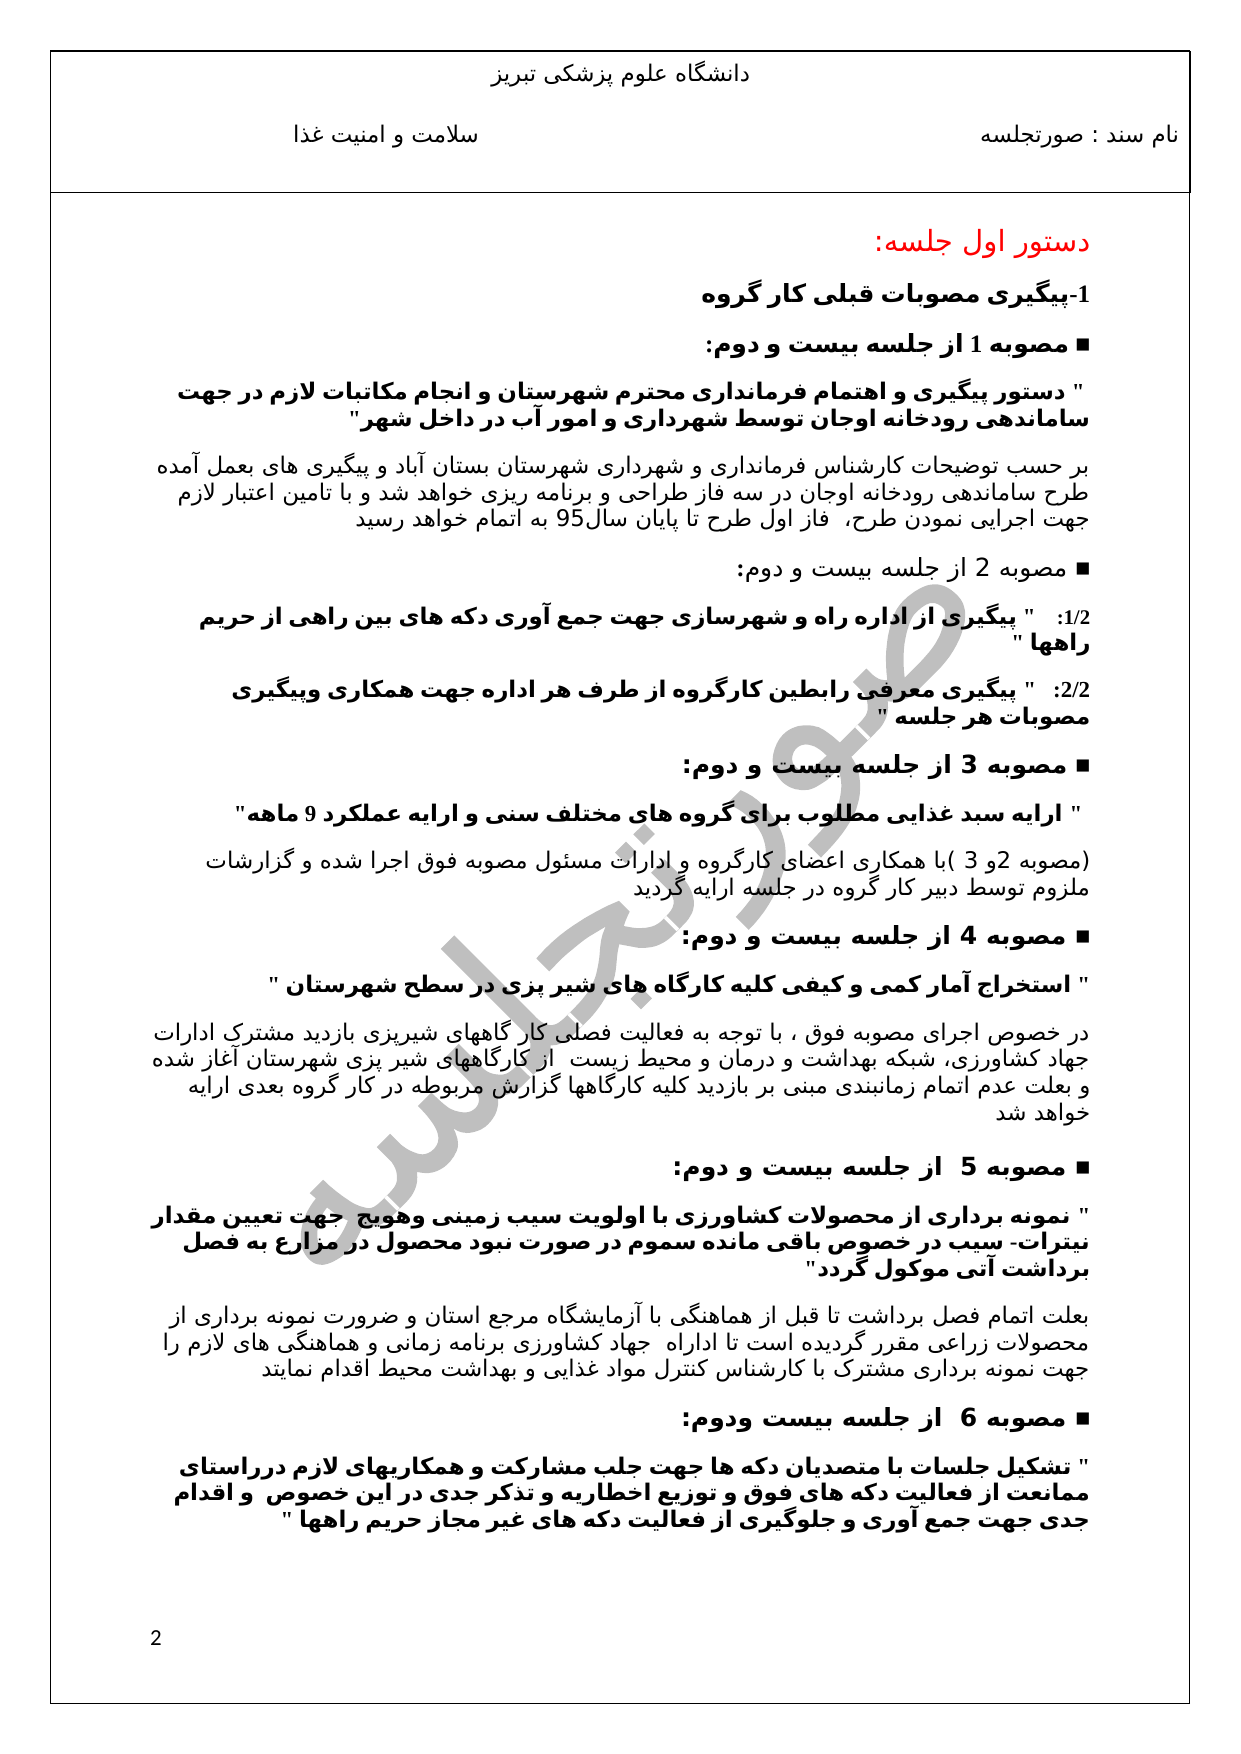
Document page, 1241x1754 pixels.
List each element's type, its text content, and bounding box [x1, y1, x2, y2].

text " تشکیل جلسات با متصدیان دکه ها جهت جلب مشارکت و همکاریهای لازم درراستای ممانعت از فعالیت دکه های فوق و توزیع اخطاریه و تذکر جدی در این خصوص و اقدام جدی جهت جمع آوری و جلوگیری از فعالیت دکه های غیر مجاز حریم راهها " [150, 1453, 1090, 1532]
text در خصوص اجرای مصوبه فوق ، با توجه به فعالیت فصلی کار گاههای شیرپزی بازدید مشترک ادارات جهاد کشاورزی، شبکه بهداشت و درمان و محیط زیست از کارگاههای شیر پزی شهرستان آغاز شده و بعلت عدم اتمام زمانبندی مبنی بر بازدید کلیه کارگاهها گزارش مربوطه در کار گروه بعدی ارایه خواهد شد [150, 1019, 1090, 1126]
text ■ مصوبه 4 از جلسه بیست و دوم: [150, 921, 1090, 951]
text ■ مصوبه 5 از جلسه بیست و دوم: [150, 1152, 1090, 1181]
text " استخراج آمار کمی و کیفی کلیه کارگاه های شیر پزی در سطح شهرستان " [150, 972, 1090, 998]
text ■ مصوبه 3 از جلسه بیست و دوم: [150, 750, 1090, 779]
text " نمونه برداری از محصولات کشاورزی با اولویت سیب زمینی وهویج جهت تعیین مقدار نیترات- سیب در خصوص باقی مانده سموم در صورت نبود محصول در مزارع به فصل برداشت آتی موکول گردد" [150, 1202, 1090, 1281]
text ■ مصوبه 6 از جلسه بیست ودوم: [150, 1403, 1090, 1432]
text " دستور پیگیری و اهتمام فرمانداری محترم شهرستان و انجام مکاتبات لازم در جهت ساماندهی رودخانه اوجان توسط شهرداری و امور آب در داخل شهر" [150, 378, 1090, 431]
text 2/2: " پیگیری معرفی رابطین کارگروه از طرف هر اداره جهت همکاری وپیگیری مصوبات هر جلسه " [150, 676, 1090, 729]
text 1-پیگیری مصوبات قبلی کار گروه [150, 279, 1090, 308]
text 1/2: " پیگیری از اداره راه و شهرسازی جهت جمع آوری دکه های بین راهی از حریم راهها " [150, 603, 1090, 656]
text ■ مصوبه 1 از جلسه بیست و دوم: [150, 329, 1090, 358]
text " ارایه سبد غذایی مطلوب برای گروه های مختلف سنی و ارایه عملکرد 9 ماهه" [150, 800, 1090, 826]
text بعلت اتمام فصل برداشت تا قبل از هماهنگی با آزمایشگاه مرجع استان و ضرورت نمونه برداری از محصولات زراعی مقرر گردیده است تا اداراه جهاد کشاورزی برنامه زمانی و هماهنگی های لازم را جهت نمونه برداری مشترک با کارشناس کنترل مواد غذایی و بهداشت محیط اقدام نمایتد [150, 1302, 1090, 1382]
text (مصوبه 2و 3 )با همکاری اعضای کارگروه و ادارات مسئول مصوبه فوق اجرا شده و گزارشات ملزوم توسط دبیر کار گروه در جلسه ارایه گردید [150, 847, 1090, 901]
text دستور اول جلسه: [150, 224, 1090, 258]
text بر حسب توضیحات کارشناس فرمانداری و شهرداری شهرستان بستان آباد و پیگیری های بعمل آمده طرح ساماندهی رودخانه اوجان در سه فاز طراحی و برنامه ریزی خواهد شد و با تامین اعتبار لازم جهت اجرایی نمودن طرح، فاز اول طرح تا پایان سال95 به اتمام خواهد رسید [150, 452, 1090, 532]
text ■ مصوبه 2 از جلسه بیست و دوم: [150, 553, 1090, 582]
